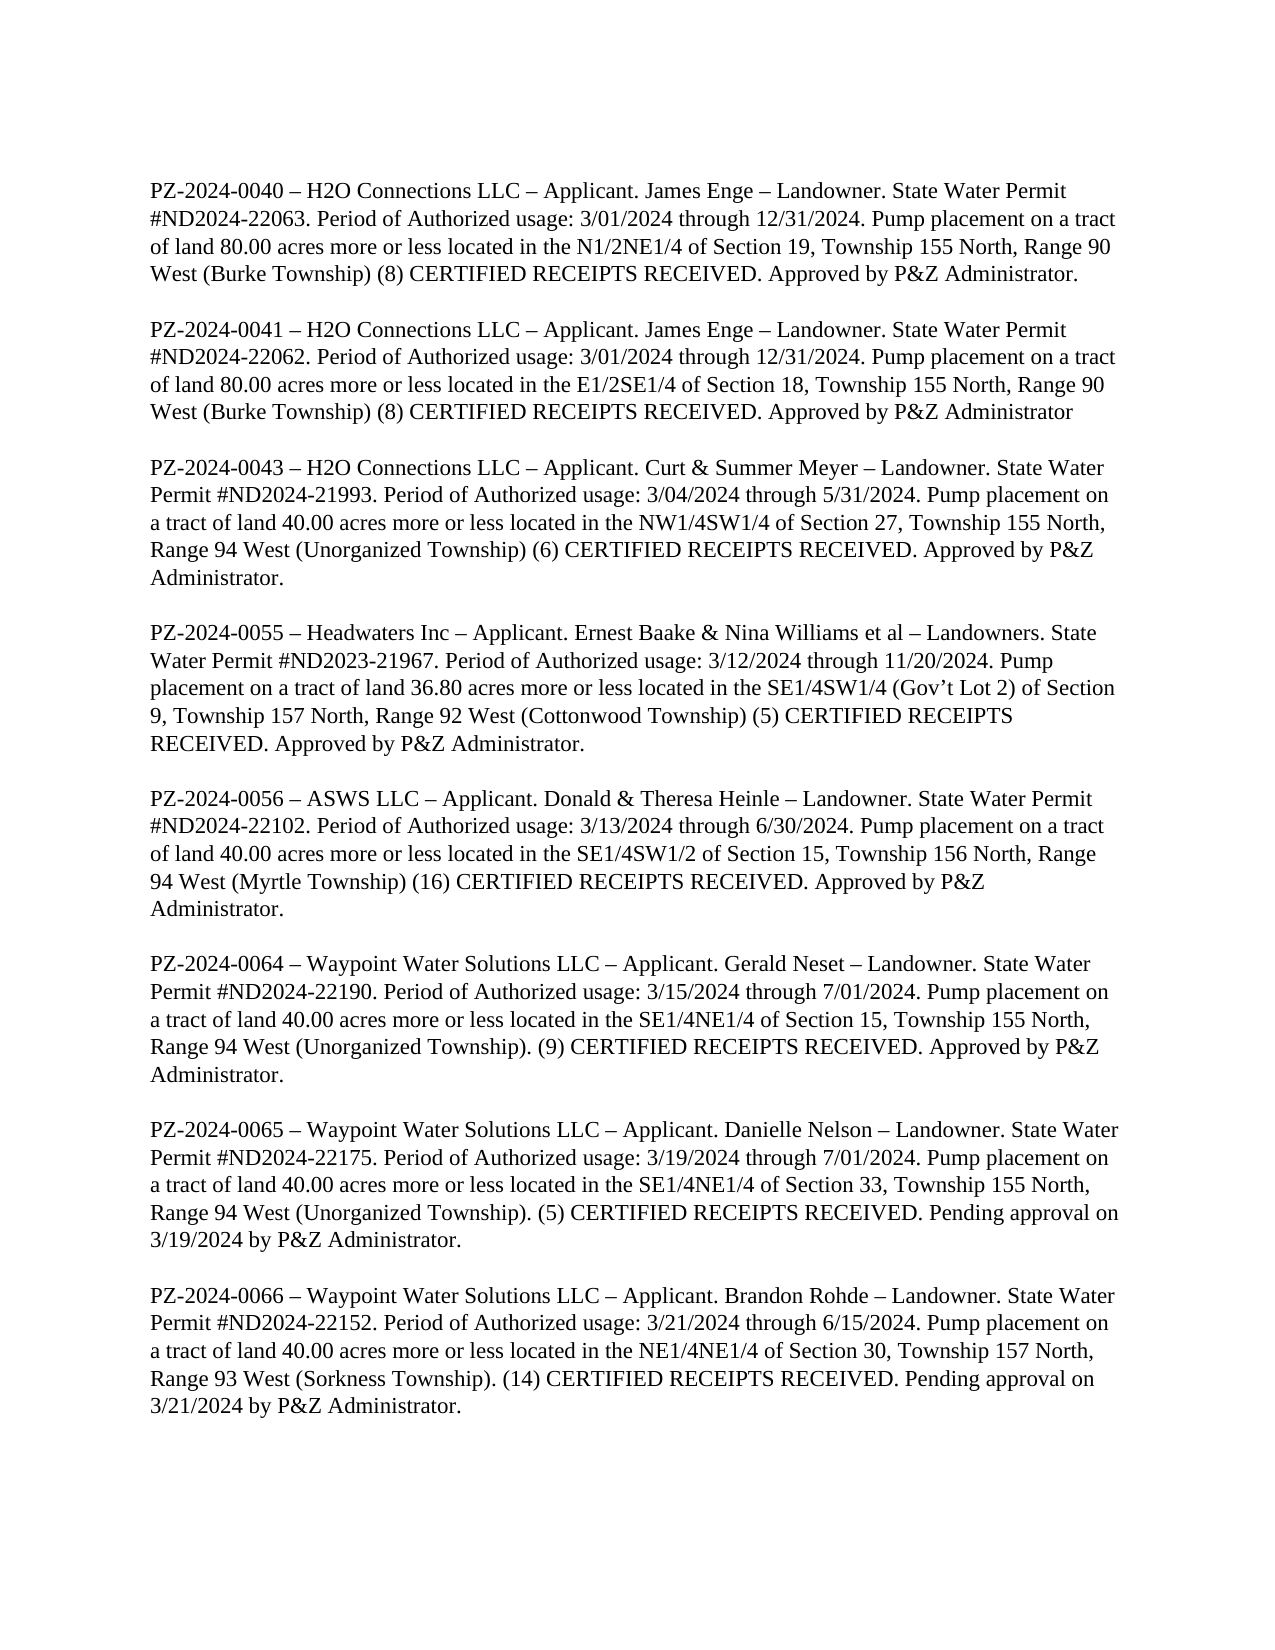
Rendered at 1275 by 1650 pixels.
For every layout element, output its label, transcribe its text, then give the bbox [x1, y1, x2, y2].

text PZ-2024-0064 – Waypoint Water Solutions LLC – Applicant. Gerald Neset – Landowner. State Water Permit #ND2024-22190. Period of Authorized usage: 3/15/2024 through 7/01/2024. Pump placement on a tract of land 40.00 acres more or less located in the SE1/4NE1/4 of Section 15, Township 155 North, Range 94 West (Unorganized Township). (9) CERTIFIED RECEIPTS RECEIVED. Approved by P&Z Administrator. [150, 951, 1125, 1087]
text PZ-2024-0043 – H2O Connections LLC – Applicant. Curt & Summer Meyer – Landowner. State Water Permit #ND2024-21993. Period of Authorized usage: 3/04/2024 through 5/31/2024. Pump placement on a tract of land 40.00 acres more or less located in the NW1/4SW1/4 of Section 27, Township 155 North, Range 94 West (Unorganized Township) (6) CERTIFIED RECEIPTS RECEIVED. Approved by P&Z Administrator. [150, 454, 1125, 590]
text PZ-2024-0056 – ASWS LLC – Applicant. Donald & Theresa Heinle – Landowner. State Water Permit #ND2024-22102. Period of Authorized usage: 3/13/2024 through 6/30/2024. Pump placement on a tract of land 40.00 acres more or less located in the SE1/4SW1/2 of Section 15, Township 156 North, Range 94 West (Myrtle Township) (16) CERTIFIED RECEIPTS RECEIVED. Approved by P&Z Administrator. [150, 785, 1125, 922]
text PZ-2024-0040 – H2O Connections LLC – Applicant. James Enge – Landowner. State Water Permit #ND2024-22063. Period of Authorized usage: 3/01/2024 through 12/31/2024. Pump placement on a tract of land 80.00 acres more or less located in the N1/2NE1/4 of Section 19, Township 155 North, Range 90 West (Burke Township) (8) CERTIFIED RECEIPTS RECEIVED. Approved by P&Z Administrator. [150, 178, 1125, 287]
text PZ-2024-0055 – Headwaters Inc – Applicant. Ernest Baake & Nina Williams et al – Landowners. State Water Permit #ND2023-21967. Period of Authorized usage: 3/12/2024 through 11/20/2024. Pump placement on a tract of land 36.80 acres more or less located in the SE1/4SW1/4 (Gov’t Lot 2) of Section 9, Township 157 North, Range 92 West (Cottonwood Township) (5) CERTIFIED RECEIPTS RECEIVED. Approved by P&Z Administrator. [150, 619, 1125, 756]
text PZ-2024-0041 – H2O Connections LLC – Applicant. James Enge – Landowner. State Water Permit #ND2024-22062. Period of Authorized usage: 3/01/2024 through 12/31/2024. Pump placement on a tract of land 80.00 acres more or less located in the E1/2SE1/4 of Section 18, Township 155 North, Range 90 West (Burke Township) (8) CERTIFIED RECEIPTS RECEIVED. Approved by P&Z Administrator [150, 316, 1125, 425]
text PZ-2024-0066 – Waypoint Water Solutions LLC – Applicant. Brandon Rohde – Landowner. State Water Permit #ND2024-22152. Period of Authorized usage: 3/21/2024 through 6/15/2024. Pump placement on a tract of land 40.00 acres more or less located in the NE1/4NE1/4 of Section 30, Township 157 North, Range 93 West (Sorkness Township). (14) CERTIFIED RECEIPTS RECEIVED. Pending approval on 3/21/2024 by P&Z Administrator. [150, 1282, 1125, 1418]
text PZ-2024-0065 – Waypoint Water Solutions LLC – Applicant. Danielle Nelson – Landowner. State Water Permit #ND2024-22175. Period of Authorized usage: 3/19/2024 through 7/01/2024. Pump placement on a tract of land 40.00 acres more or less located in the SE1/4NE1/4 of Section 33, Township 155 North, Range 94 West (Unorganized Township). (5) CERTIFIED RECEIPTS RECEIVED. Pending approval on 3/19/2024 by P&Z Administrator. [150, 1116, 1125, 1253]
